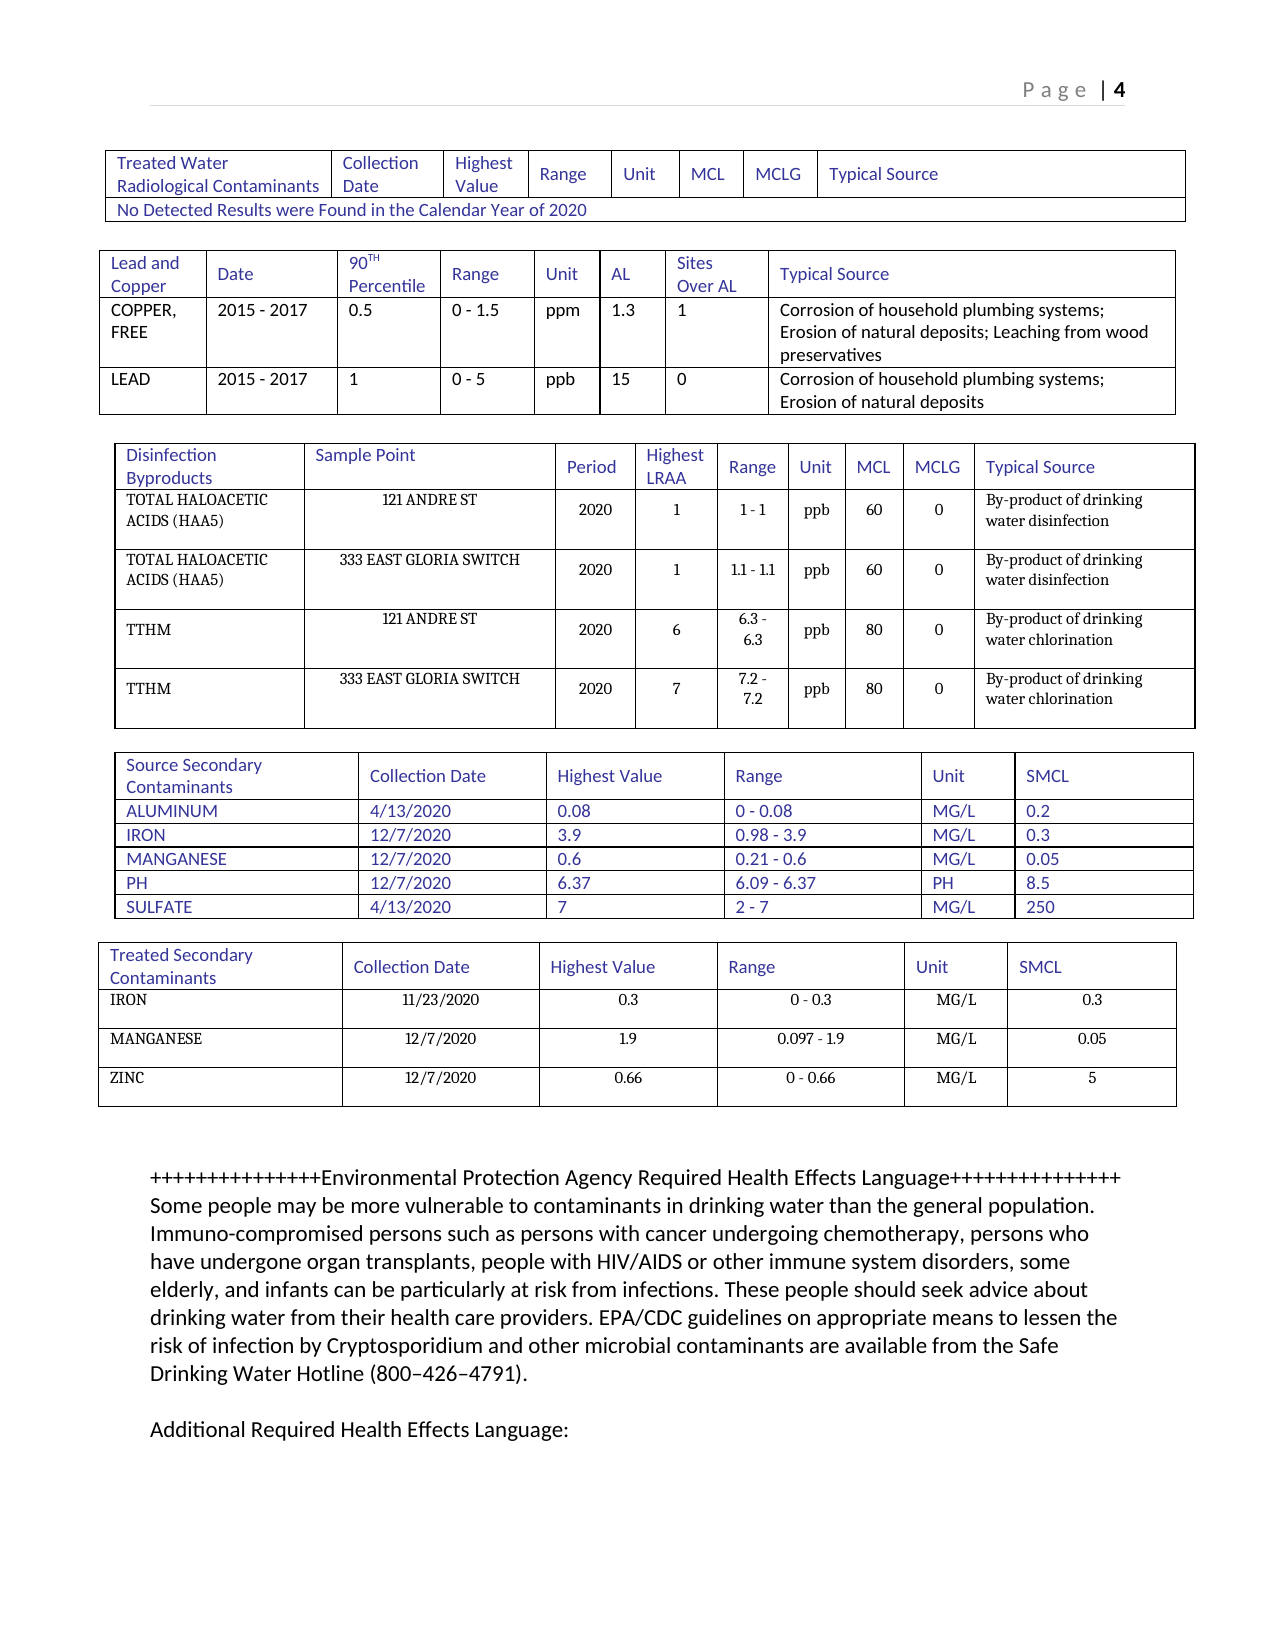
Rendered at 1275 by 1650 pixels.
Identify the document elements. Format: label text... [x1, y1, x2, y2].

table_cell 3.9 [547, 824, 724, 846]
table_cell 12/7/2020 [359, 871, 546, 894]
table_header MCLG [904, 444, 974, 489]
table_cell 6.3 - 6.3 [718, 610, 788, 668]
table_header Collection Date [332, 151, 443, 197]
table_header Range [718, 444, 788, 489]
table_cell 1.1 - 1.1 [718, 550, 788, 608]
table_cell 0.08 [547, 800, 724, 822]
table_header Unit [535, 251, 599, 297]
table_cell 11/23/2020 [343, 990, 539, 1028]
table_cell LEAD [100, 368, 206, 413]
table_cell 7.2 - 7.2 [718, 669, 788, 728]
table_cell 1 - 1 [718, 490, 788, 549]
table_cell MG/L [905, 1029, 1007, 1067]
table_header SMCL [1008, 943, 1176, 989]
table_cell 1 [636, 490, 717, 549]
table_cell 121 ANDRE ST [305, 490, 555, 549]
table_cell 0 - 0.08 [725, 800, 921, 822]
table_cell 0.66 [540, 1068, 717, 1106]
table_header [680, 151, 743, 197]
table_cell 0.05 [1008, 1029, 1176, 1067]
table_cell 2020 [556, 610, 635, 668]
table_cell Corrosion of household plumbing systems; Erosion of natural deposits [769, 368, 1175, 413]
table_cell 15 [601, 368, 665, 413]
table_cell 0.05 [1016, 848, 1193, 870]
table_cell ppb [789, 490, 845, 549]
table_header [846, 444, 903, 489]
table_cell 80 [846, 610, 903, 668]
table_cell 1.3 [601, 298, 665, 367]
table_cell MG/L [905, 1068, 1007, 1106]
table_cell 12/7/2020 [359, 848, 546, 870]
table_header Sites Over AL [666, 251, 768, 297]
table_header Treated Water Radiological Contaminants [106, 151, 331, 197]
table_cell 333 EAST GLORIA SWITCH [305, 550, 555, 608]
table_cell 250 [1016, 895, 1193, 918]
table_cell 8.5 [1016, 871, 1193, 894]
table_header Unit [905, 943, 1007, 989]
table_header Sample Point [305, 444, 555, 489]
table_header Date [207, 251, 337, 297]
table_cell PH [116, 871, 358, 894]
table_cell TOTAL HALOACETIC ACIDS (HAA5) [116, 490, 304, 549]
table_cell 2020 [556, 550, 635, 608]
table_cell 0.097 - 1.9 [718, 1029, 904, 1067]
table_header Range [441, 251, 534, 297]
table_cell 0.5 [338, 298, 440, 367]
table_cell 2 - 7 [725, 895, 921, 918]
table_cell By-product of drinking water chlorination [975, 610, 1194, 668]
table_cell 0.3 [1016, 824, 1193, 846]
table_header SMCL [1016, 753, 1193, 798]
table_cell 80 [846, 669, 903, 728]
text Additional Required Health Effects Language: [150, 1415, 1125, 1443]
table_cell 12/7/2020 [343, 1068, 539, 1106]
table_cell 1 [636, 550, 717, 608]
table_cell 60 [846, 490, 903, 549]
table_cell 1 [666, 298, 768, 367]
table_cell No Detected Results were Found in the Calendar Year of 2020 [106, 198, 1185, 221]
table_cell IRON [116, 824, 358, 846]
table_header Highest Value [444, 151, 528, 197]
table_cell 0 [904, 550, 974, 608]
table_cell 0 - 5 [441, 368, 534, 413]
table_cell 6.09 - 6.37 [725, 871, 921, 894]
table_cell MG/L [905, 990, 1007, 1028]
table_header Highest Value [547, 753, 724, 798]
table_cell 0 - 0.66 [718, 1068, 904, 1106]
table_header 90TH Percentile [338, 251, 440, 297]
table_cell By-product of drinking water disinfection [975, 550, 1194, 608]
table_cell 0.2 [1016, 800, 1193, 822]
table_cell TTHM [116, 610, 304, 668]
table_header Typical Source [818, 151, 1185, 197]
text Some people may be more vulnerable to contaminants in drinking water than the general population. Immuno-compromised persons such as persons with cancer undergoing chemotherapy, persons who have undergone organ transplants, people with HIV/AIDS or other immune system disorders, some elderly, and infants can be particularly at risk from infections. These people should seek advice about drinking water from their health care providers. EPA/CDC guidelines on appropriate means to lessen the risk of infection by Cryptosporidium and other microbial contaminants are available from the Safe Drinking Water Hotline (800–426–4791). [150, 1191, 1125, 1387]
table_cell 1.9 [540, 1029, 717, 1067]
table_header Range [718, 943, 904, 989]
table_cell 2015 - 2017 [207, 368, 337, 413]
table_cell By-product of drinking water disinfection [975, 490, 1194, 549]
table_cell 0 [904, 490, 974, 549]
table_cell SULFATE [116, 895, 358, 918]
table_cell TOTAL HALOACETIC ACIDS (HAA5) [116, 550, 304, 608]
table_cell 5 [1008, 1068, 1176, 1106]
table_cell 12/7/2020 [359, 824, 546, 846]
table_cell 0 - 1.5 [441, 298, 534, 367]
table_cell COPPER, FREE [100, 298, 206, 367]
table_header Collection Date [359, 753, 546, 798]
table_cell 0.3 [540, 990, 717, 1028]
table_cell PH [922, 871, 1014, 894]
table_cell 2015 - 2017 [207, 298, 337, 367]
table_header Period [556, 444, 635, 489]
table_header Typical Source [975, 444, 1194, 489]
table_cell ZINC [99, 1068, 342, 1106]
table_header Unit [922, 753, 1014, 798]
table_cell ppb [789, 610, 845, 668]
table_cell MG/L [922, 800, 1014, 822]
table_cell 333 EAST GLORIA SWITCH [305, 669, 555, 728]
table_cell 121 ANDRE ST [305, 610, 555, 668]
table_cell ppb [789, 669, 845, 728]
table_header Collection Date [343, 943, 539, 989]
table_cell 7 [547, 895, 724, 918]
table_cell 12/7/2020 [343, 1029, 539, 1067]
table_cell 0.21 - 0.6 [725, 848, 921, 870]
table_header AL [601, 251, 665, 297]
table_cell ppb [789, 550, 845, 608]
table_cell 6.37 [547, 871, 724, 894]
table_cell 6 [636, 610, 717, 668]
table_cell ppb [535, 368, 599, 413]
table_cell 0 [904, 610, 974, 668]
table_cell MG/L [922, 824, 1014, 846]
table_cell MANGANESE [99, 1029, 342, 1067]
table_header Range [725, 753, 921, 798]
table_cell TTHM [116, 669, 304, 728]
table_cell MG/L [922, 848, 1014, 870]
table_cell ALUMINUM [116, 800, 358, 822]
table_cell 1 [338, 368, 440, 413]
table_cell MG/L [922, 895, 1014, 918]
table_header Typical Source [769, 251, 1175, 297]
table_cell 0.6 [547, 848, 724, 870]
table_cell 60 [846, 550, 903, 608]
table_cell 2020 [556, 669, 635, 728]
table_header Source Secondary Contaminants [116, 753, 358, 798]
table_header MCLG [744, 151, 817, 197]
table_header Treated Secondary Contaminants [99, 943, 342, 989]
table_cell IRON [99, 990, 342, 1028]
table_header Unit [789, 444, 845, 489]
text +++++++++++++++Environmental Protection Agency Required Health Effects Language+++++++++++++++ [150, 1163, 1125, 1191]
table_header Disinfection Byproducts [116, 444, 304, 489]
table_header Lead and Copper [100, 251, 206, 297]
table_cell 0 [904, 669, 974, 728]
table_cell 7 [636, 669, 717, 728]
table_header Range [529, 151, 611, 197]
table_cell Corrosion of household plumbing systems; Erosion of natural deposits; Leaching from wood preservatives [769, 298, 1175, 367]
table_cell By-product of drinking water chlorination [975, 669, 1194, 728]
table_cell MANGANESE [116, 848, 358, 870]
table_cell 2020 [556, 490, 635, 549]
table_cell 0.98 - 3.9 [725, 824, 921, 846]
table_cell 4/13/2020 [359, 895, 546, 918]
table_cell 0 - 0.3 [718, 990, 904, 1028]
table_cell 4/13/2020 [359, 800, 546, 822]
table_header Unit [612, 151, 679, 197]
table_header Highest Value [540, 943, 717, 989]
table_header Highest LRAA [636, 444, 717, 489]
table_cell 0.3 [1008, 990, 1176, 1028]
table_cell 0 [666, 368, 768, 413]
table_cell ppm [535, 298, 599, 367]
